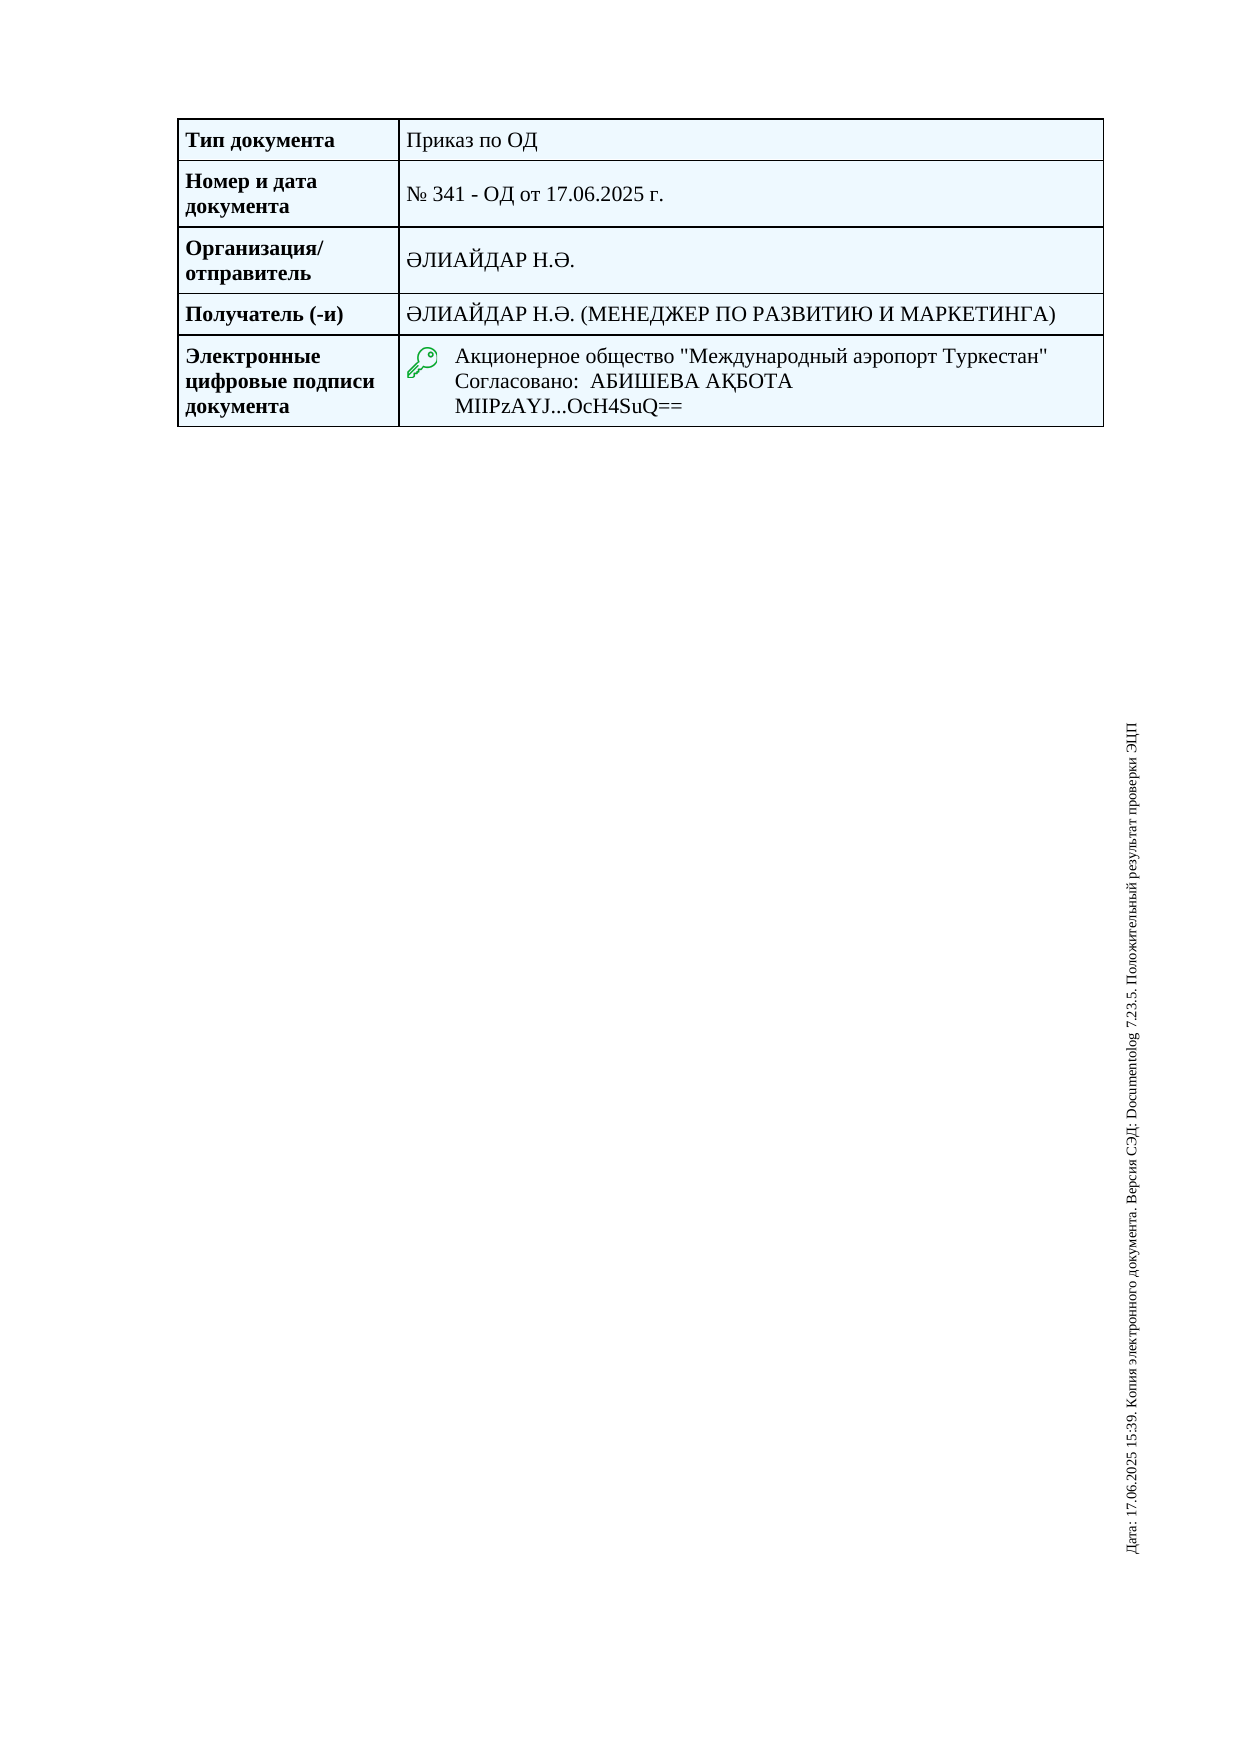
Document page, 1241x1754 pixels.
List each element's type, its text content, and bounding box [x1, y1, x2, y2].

table_header Тип документа [179, 120, 398, 159]
table_cell Получатель (-и) [179, 294, 398, 334]
table_cell ӘЛИАЙДАР Н.Ә. (МЕНЕДЖЕР ПО РАЗВИТИЮ И МАРКЕТИНГА) [400, 294, 1103, 334]
table_cell № 341 - ОД от 17.06.2025 г. [400, 161, 1103, 226]
table_cell Электронные цифровые подписи документа [179, 336, 398, 426]
table_header Приказ по ОД [400, 120, 1103, 159]
table_cell Номер и дата документа [179, 161, 398, 226]
table_cell ӘЛИАЙДАР Н.Ә. [400, 228, 1103, 293]
table_cell Организация/отправитель [179, 228, 398, 293]
picture [407, 347, 438, 378]
table_cell Акционерное общество "Международный аэропорт Туркестан" Согласовано: АБИШЕВА АҚБОТА MIIPzAYJ...OcH4SuQ== Тип: НУЦ Время подписи: 17.06.2025 10:13 [400, 336, 1103, 426]
